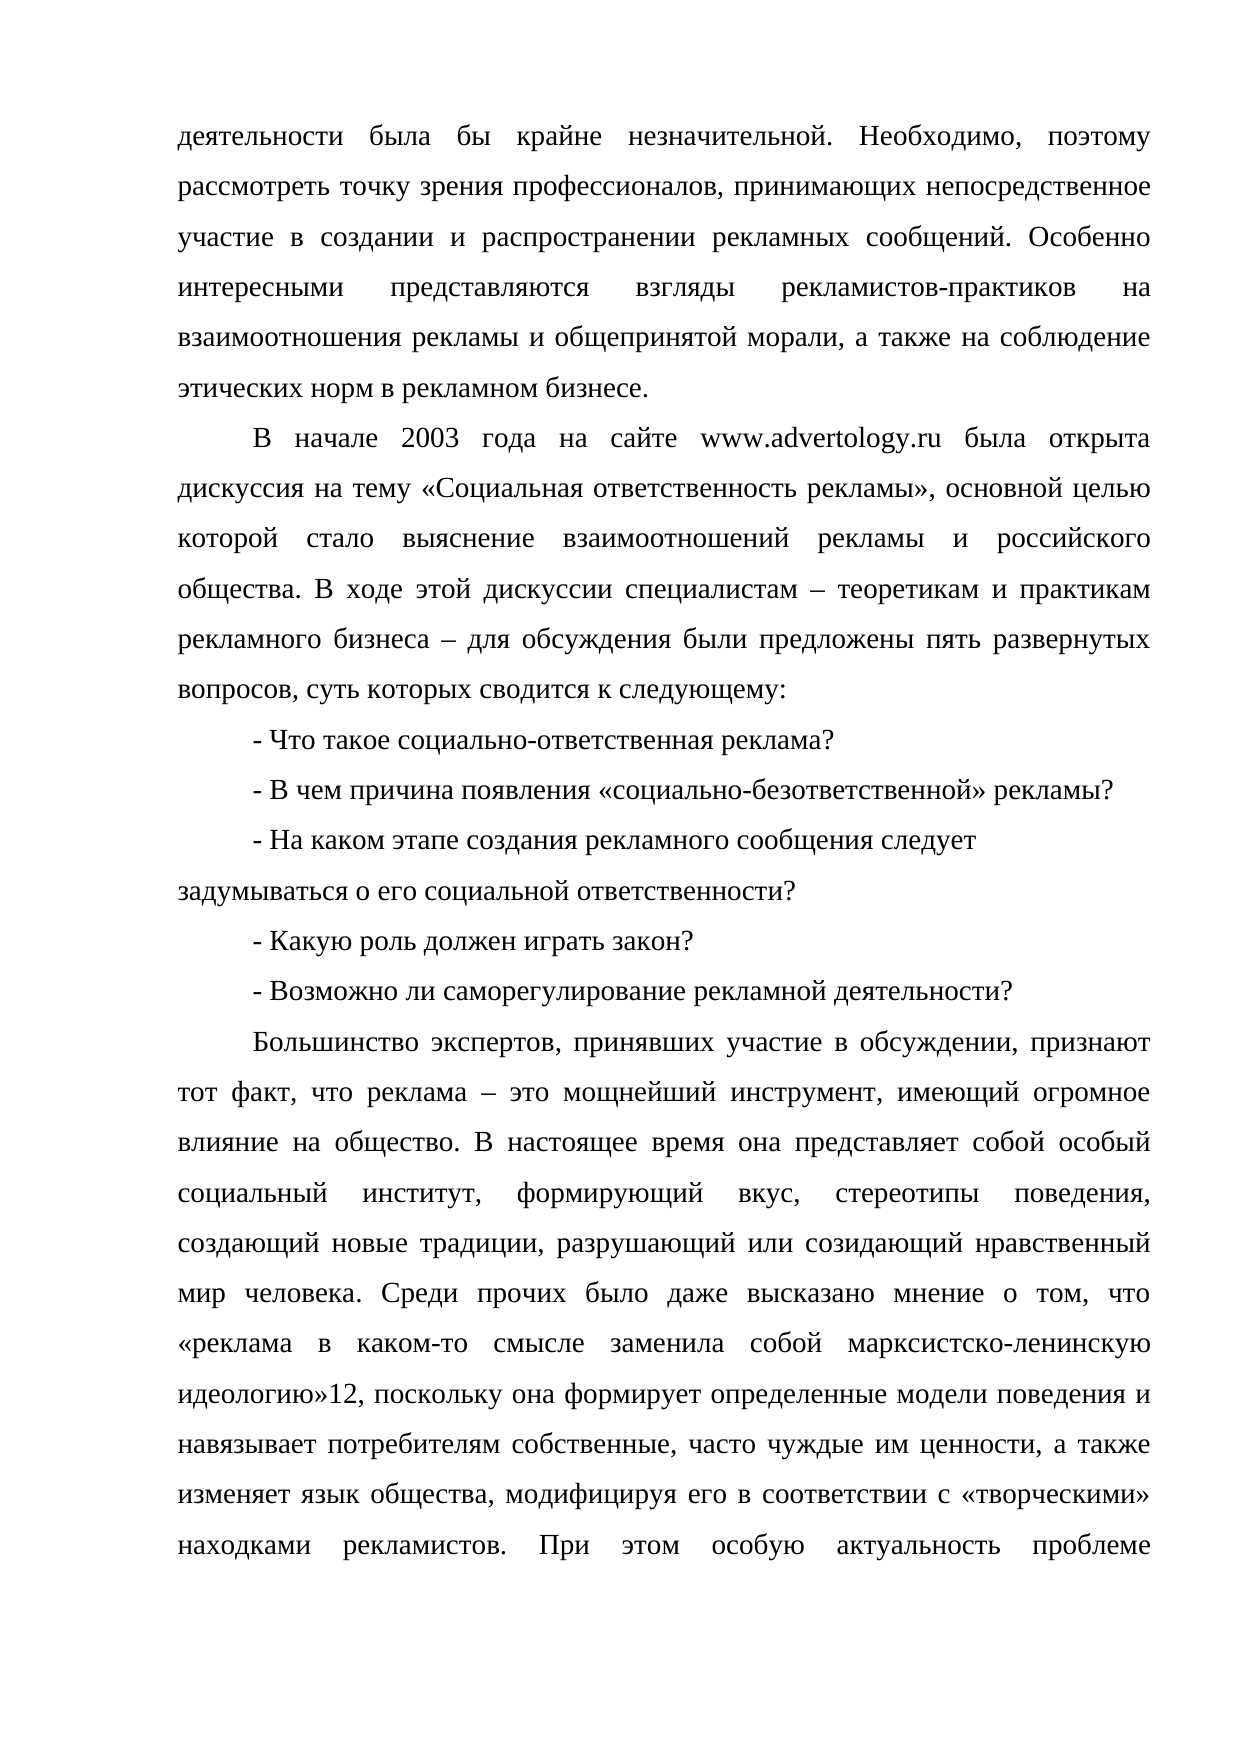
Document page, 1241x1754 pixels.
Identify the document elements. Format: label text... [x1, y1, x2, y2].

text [177, 1024, 1152, 1560]
text - Возможно ли саморегулирование рекламной деятельности? [177, 973, 1152, 1007]
text - Какую роль должен играть закон? [177, 923, 1152, 957]
text - На каком этапе создания рекламного сообщения следует задумываться о его социальной ответственности? [177, 822, 1152, 906]
text - В чем причина появления «социально-безответственной» рекламы? [177, 772, 1152, 806]
text В начале 2003 года на сайте www.advertology.ru была открыта дискуссия на тему «Социальная ответственность рекламы», основной целью которой стало выяснение взаимоотношений рекламы и российского общества. В ходе этой дискуссии специалистам – теоретикам и практикам рекламного бизнеса – для обсуждения были предложены пять развернутых вопросов, суть которых сводится к следующему: [177, 420, 1152, 705]
text - Что такое социально-ответственная реклама? [177, 722, 1152, 755]
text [177, 118, 1152, 403]
